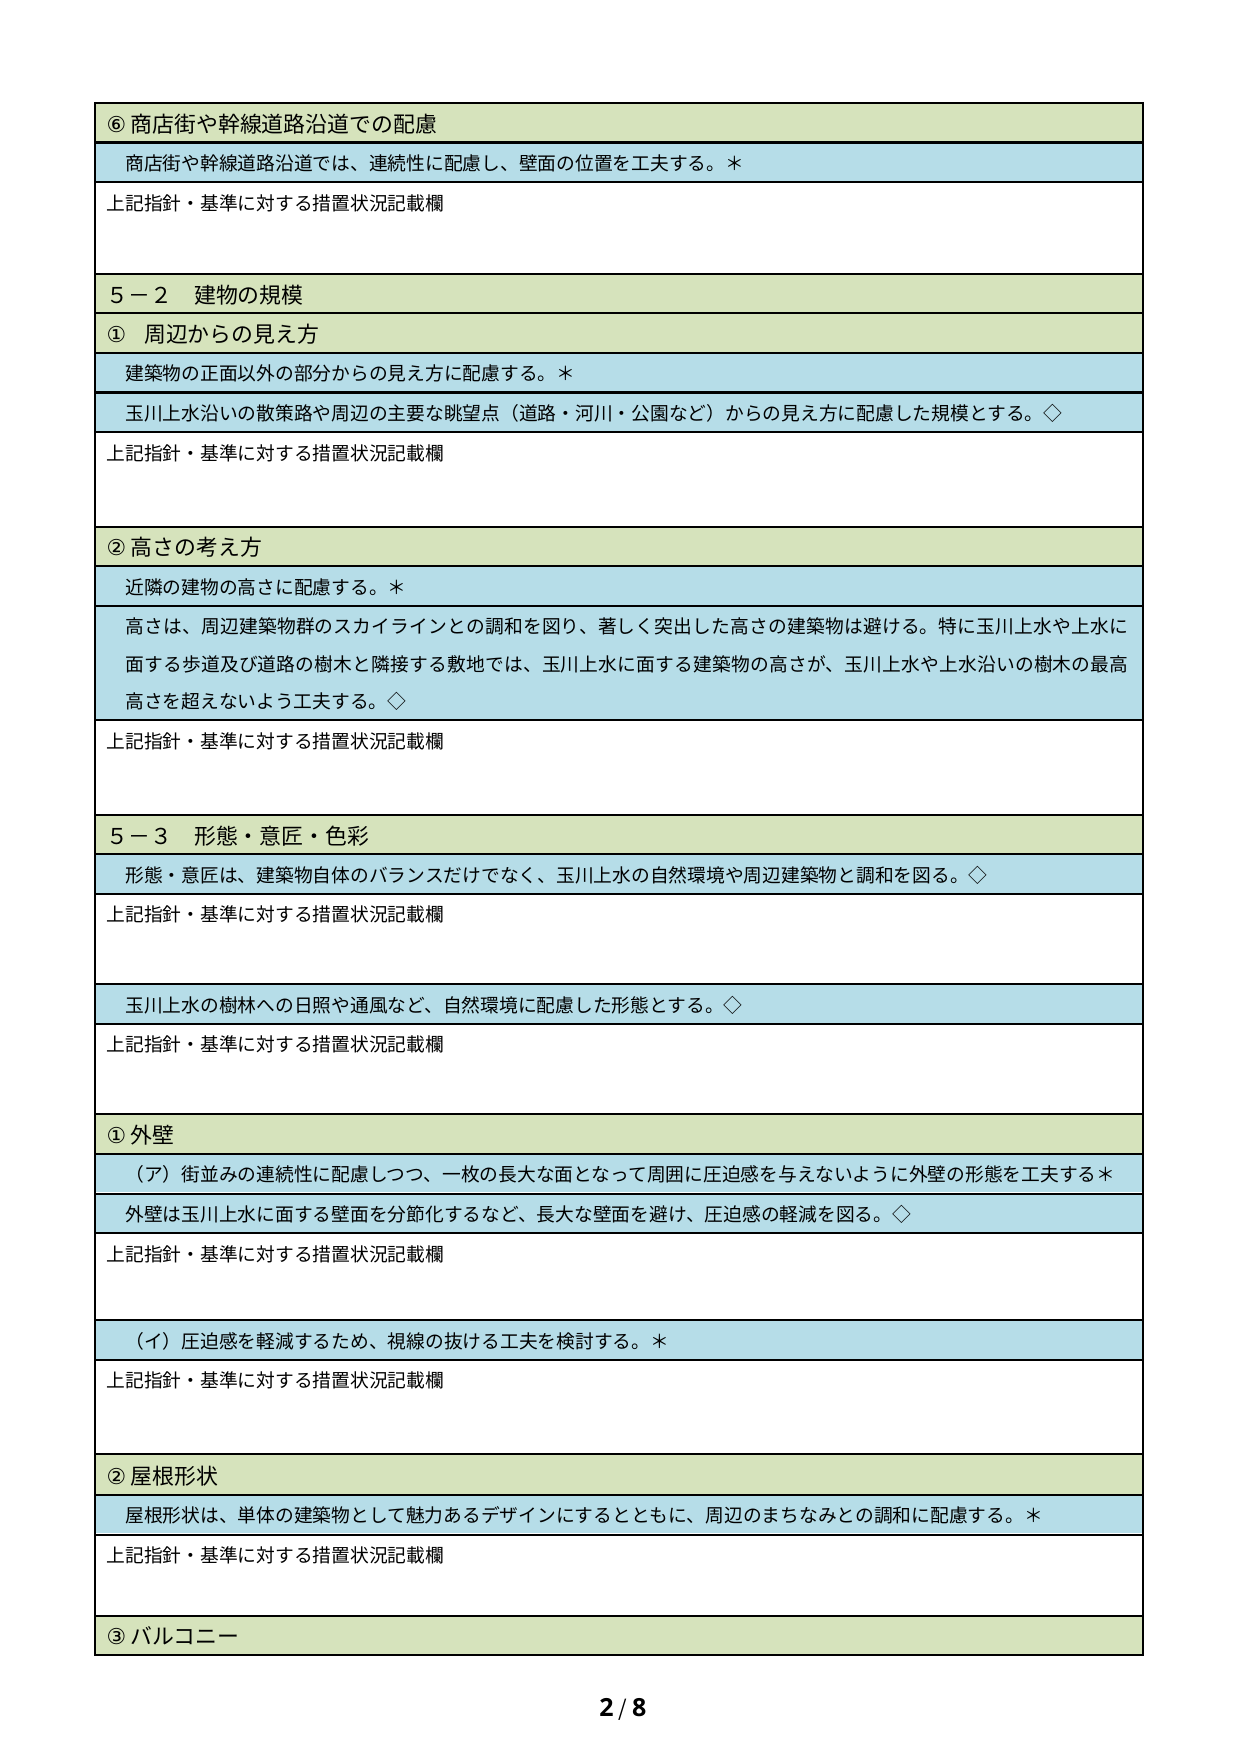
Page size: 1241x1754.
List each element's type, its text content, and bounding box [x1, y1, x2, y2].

table_cell 屋根形状は、単体の建築物として魅力あるデザインにするとともに、周辺のまちなみとの調和に配慮する。＊ [96, 1496, 1142, 1533]
table_cell 形態・意匠は、建築物自体のバランスだけでなく、玉川上水の自然環境や周辺建築物と調和を図る。◇ [96, 855, 1142, 893]
table_cell （ア）街並みの連続性に配慮しつつ、一枚の長大な面となって周囲に圧迫感を与えないように外壁の形態を工夫する＊ [96, 1155, 1142, 1192]
table_cell 玉川上水の樹林への日照や通風など、自然環境に配慮した形態とする。◇ [96, 985, 1142, 1023]
table_cell ⑥商店街や幹線道路沿道での配慮 [96, 104, 1142, 141]
table_cell 上記指針・基準に対する措置状況記載欄 [96, 1234, 1142, 1319]
table_cell ５－３ 形態・意匠・色彩 [96, 816, 1142, 853]
table_cell 上記指針・基準に対する措置状況記載欄 [96, 1025, 1142, 1113]
table_cell 建築物の正面以外の部分からの見え方に配慮する。＊ [96, 354, 1142, 391]
table_cell 商店街や幹線道路沿道では、連続性に配慮し、壁面の位置を工夫する。＊ [96, 144, 1142, 181]
table_cell ５－２ 建物の規模 [96, 275, 1142, 312]
table_cell 玉川上水沿いの散策路や周辺の主要な眺望点（道路・河川・公園など）からの見え方に配慮した規模とする。◇ [96, 394, 1142, 431]
table_cell 高さは、周辺建築物群のスカイラインとの調和を図り、著しく突出した高さの建築物は避ける。特に玉川上水や上水に面する歩道及び道路の樹木と隣接する敷地では、玉川上水に面する建築物の高さが、玉川上水や上水沿いの樹木の最高高さを超えないよう工夫する。◇ [96, 607, 1142, 719]
table_cell 周辺からの見え方 [96, 314, 1142, 352]
table_cell 近隣の建物の高さに配慮する。＊ [96, 567, 1142, 605]
table_cell 上記指針・基準に対する措置状況記載欄 [96, 433, 1142, 526]
table_cell 上記指針・基準に対する措置状況記載欄 [96, 1361, 1142, 1453]
table_cell 上記指針・基準に対する措置状況記載欄 [96, 1536, 1142, 1614]
table_cell ③バルコニー [96, 1617, 1142, 1654]
table_cell （イ）圧迫感を軽減するため、視線の抜ける工夫を検討する。＊ [96, 1321, 1142, 1359]
table_cell ②高さの考え方 [96, 528, 1142, 565]
table_cell 上記指針・基準に対する措置状況記載欄 [96, 895, 1142, 983]
table_cell ①外壁 [96, 1115, 1142, 1153]
table_cell ②屋根形状 [96, 1455, 1142, 1494]
table_cell 上記指針・基準に対する措置状況記載欄 [96, 183, 1142, 273]
table_cell 上記指針・基準に対する措置状況記載欄 [96, 721, 1142, 814]
table_cell 外壁は玉川上水に面する壁面を分節化するなど、長大な壁面を避け、圧迫感の軽減を図る。◇ [96, 1195, 1142, 1232]
